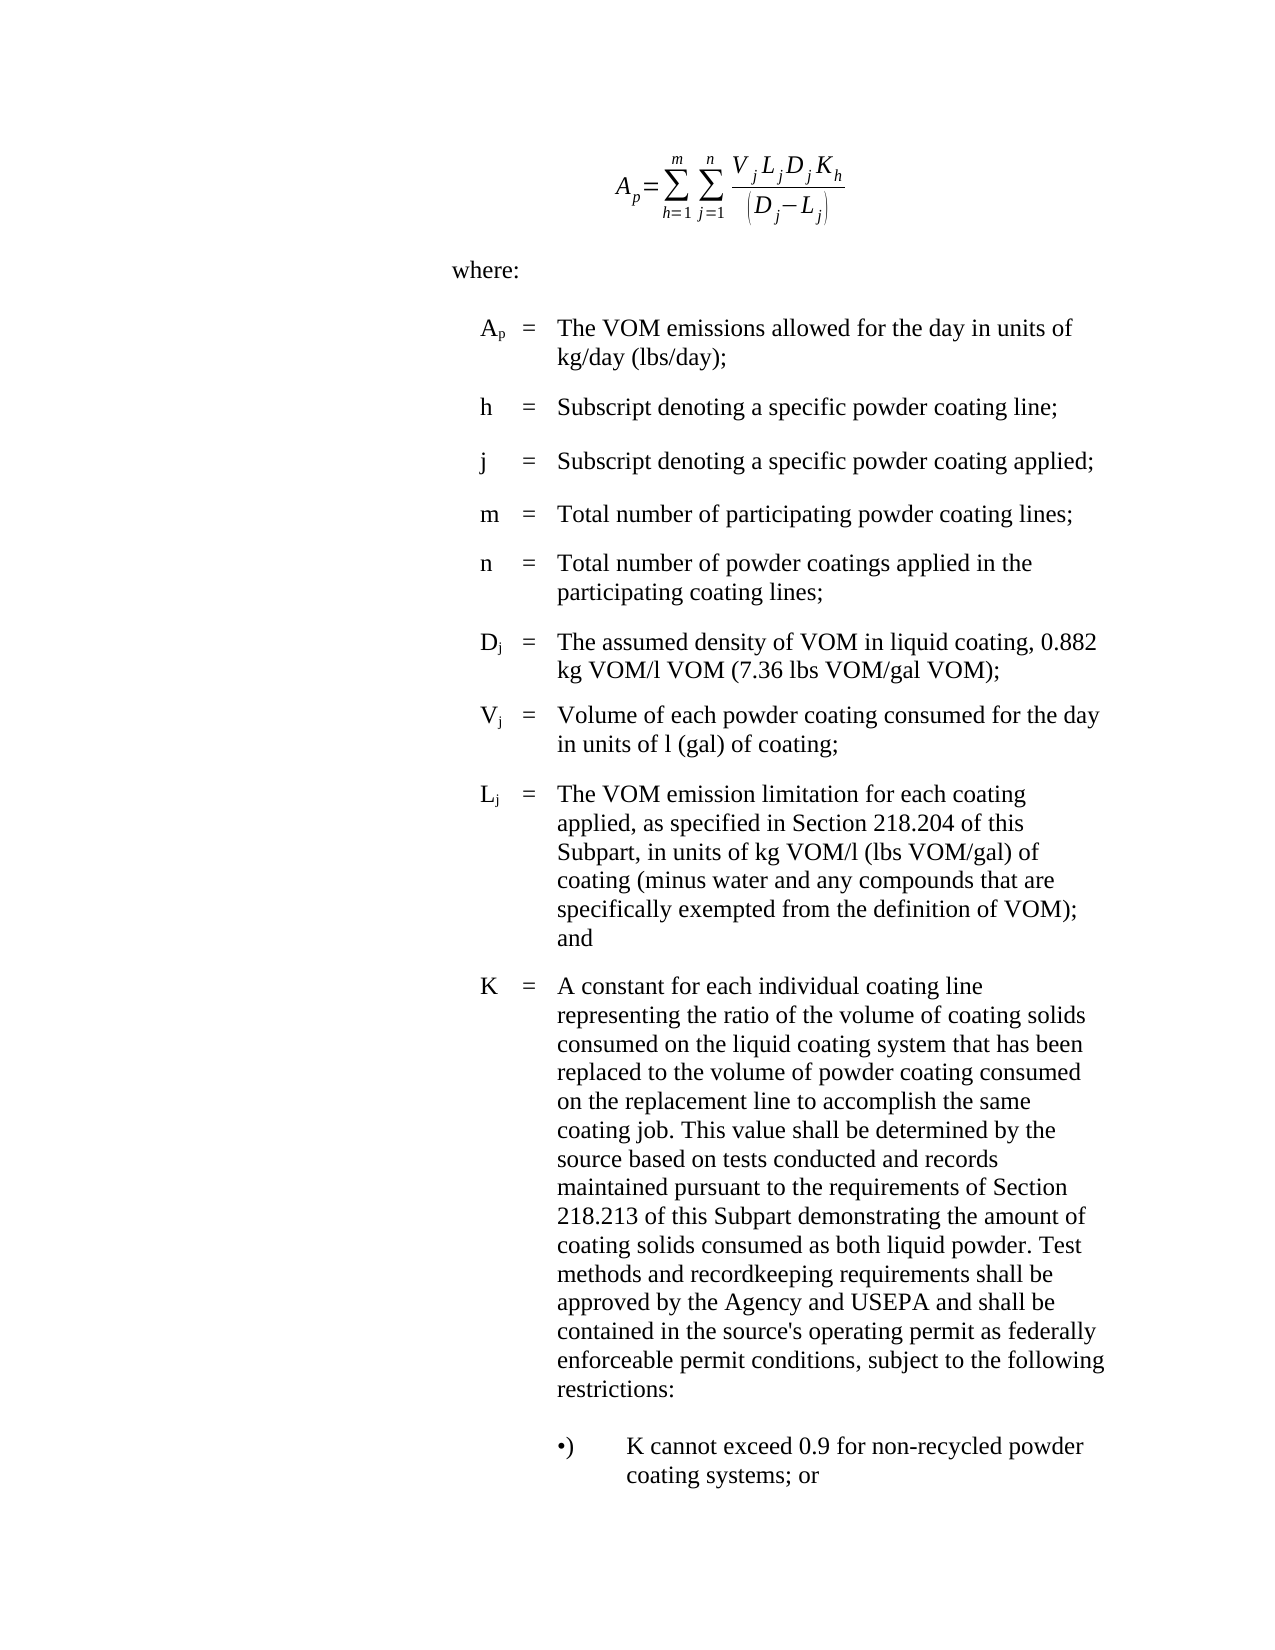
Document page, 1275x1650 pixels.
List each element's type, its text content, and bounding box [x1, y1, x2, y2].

table_cell = [519, 779, 546, 971]
table_cell The assumed density of VOM in liquid coating, 0.882 kg VOM/l VOM (7.36 lbs VOM/gal VOM); [546, 627, 1116, 700]
text where: [450, 255, 1125, 284]
table_cell Total number of participating powder coating lines; [546, 499, 1116, 548]
table_cell Subscript denoting a specific powder coating line; [546, 393, 1116, 446]
table_cell = [519, 499, 546, 548]
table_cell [546, 971, 1116, 1489]
table_cell Vj [469, 700, 518, 779]
table_cell = [519, 700, 546, 779]
table_cell m [469, 499, 518, 548]
table_header = [519, 313, 546, 392]
table_cell = [519, 548, 546, 627]
table_cell K [469, 971, 518, 1489]
table_cell The VOM emission limitation for each coating applied, as specified in Section 218.204 of this Subpart, in units of kg VOM/l (lbs VOM/gal) of coating (minus water and any compounds that are specifically exempted from the definition of VOM); and [546, 779, 1116, 971]
table_cell = [519, 627, 546, 700]
table_cell j [469, 446, 518, 499]
table_cell Dj [469, 627, 518, 700]
table_cell Volume of each powder coating consumed for the day in units of l (gal) of coating; [546, 700, 1116, 779]
table_cell = [519, 971, 546, 1489]
table_header The VOM emissions allowed for the day in units of kg/day (lbs/day); [546, 313, 1116, 392]
table_header Ap [469, 313, 518, 392]
table_cell Lj [469, 779, 518, 971]
table_cell Subscript denoting a specific powder coating applied; [546, 446, 1116, 499]
table_cell h [469, 393, 518, 446]
table_cell = [519, 393, 546, 446]
table_cell = [519, 446, 546, 499]
table_cell Total number of powder coatings applied in the participating coating lines; [546, 548, 1116, 627]
table_cell n [469, 548, 518, 627]
